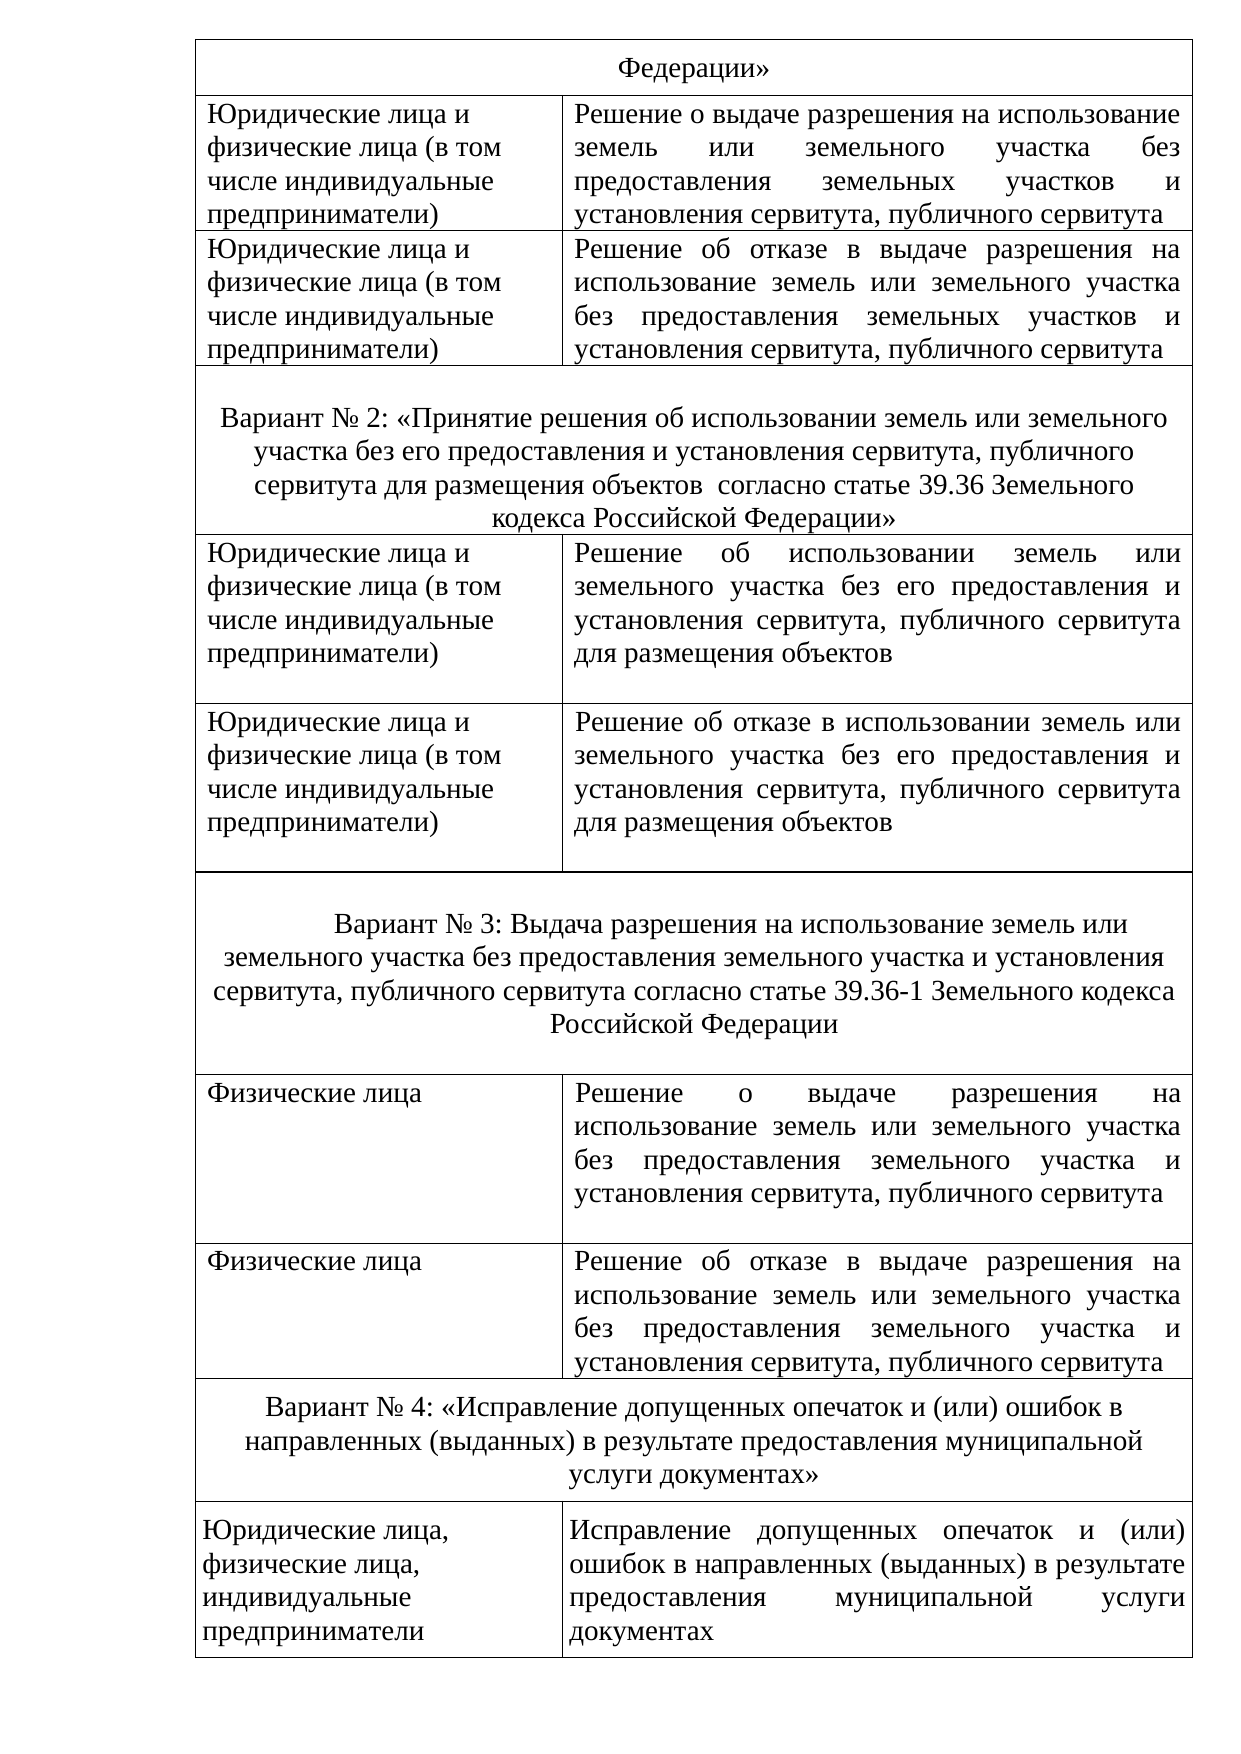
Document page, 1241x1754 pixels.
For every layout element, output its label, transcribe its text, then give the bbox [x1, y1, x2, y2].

table_cell Решение об отказе в выдаче разрешения на использование земель или земельного участка без предоставления земельного участка и установления сервитута, публичного сервитута [563, 1244, 1192, 1378]
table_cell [196, 40, 1192, 95]
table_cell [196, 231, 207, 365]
table_cell Вариант № 3: Выдача разрешения на использование земель или земельного участка без предоставления земельного участка и установления сервитута, публичного сервитута согласно статье 39.36-1 Земельного кодекса Российской Федерации [196, 873, 1192, 1074]
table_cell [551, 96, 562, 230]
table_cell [196, 1502, 562, 1657]
table_cell Решение об использовании земель или земельного участка без его предоставления и установления сервитута, публичного сервитута для размещения объектов [563, 535, 1192, 703]
table_cell Юридические лица и физические лица (в том числе индивидуальные предприниматели) [196, 535, 562, 703]
table_cell Решение о выдаче разрешения на использование земель или земельного участка без предоставления земельного участка и установления сервитута, публичного сервитута [563, 1075, 1192, 1242]
table_cell Решение об отказе в выдаче разрешения на использование земель или земельного участка без предоставления земельных участков и установления сервитута, публичного сервитута [563, 231, 1192, 365]
table_cell Физические лица [196, 1075, 562, 1242]
table_cell Вариант № 2: «Принятие решения об использовании земель или земельного участка без его предоставления и установления сервитута, публичного сервитута для размещения объектов согласно статье 39.36 Земельного кодекса Российской Федерации» [196, 366, 1192, 534]
table_cell Вариант № 4: «Исправление допущенных опечаток и (или) ошибок в направленных (выданных) в результате предоставления муниципальной услуги документах» [196, 1379, 1192, 1501]
table_cell Физические лица [196, 1244, 562, 1378]
table_cell Решение об отказе в использовании земель или земельного участка без его предоставления и установления сервитута, публичного сервитута для размещения объектов [563, 704, 1192, 871]
table_cell Исправление допущенных опечаток и (или) ошибок в направленных (выданных) в результате предоставления муниципальной услуги документах [563, 1502, 1192, 1657]
table_cell Решение о выдаче разрешения на использование земель или земельного участка без предоставления земельных участков и установления сервитута, публичного сервитута [563, 96, 1192, 230]
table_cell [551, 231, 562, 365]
table_cell Юридические лица и физические лица (в том числе индивидуальные предприниматели) [196, 704, 562, 871]
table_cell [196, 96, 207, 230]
